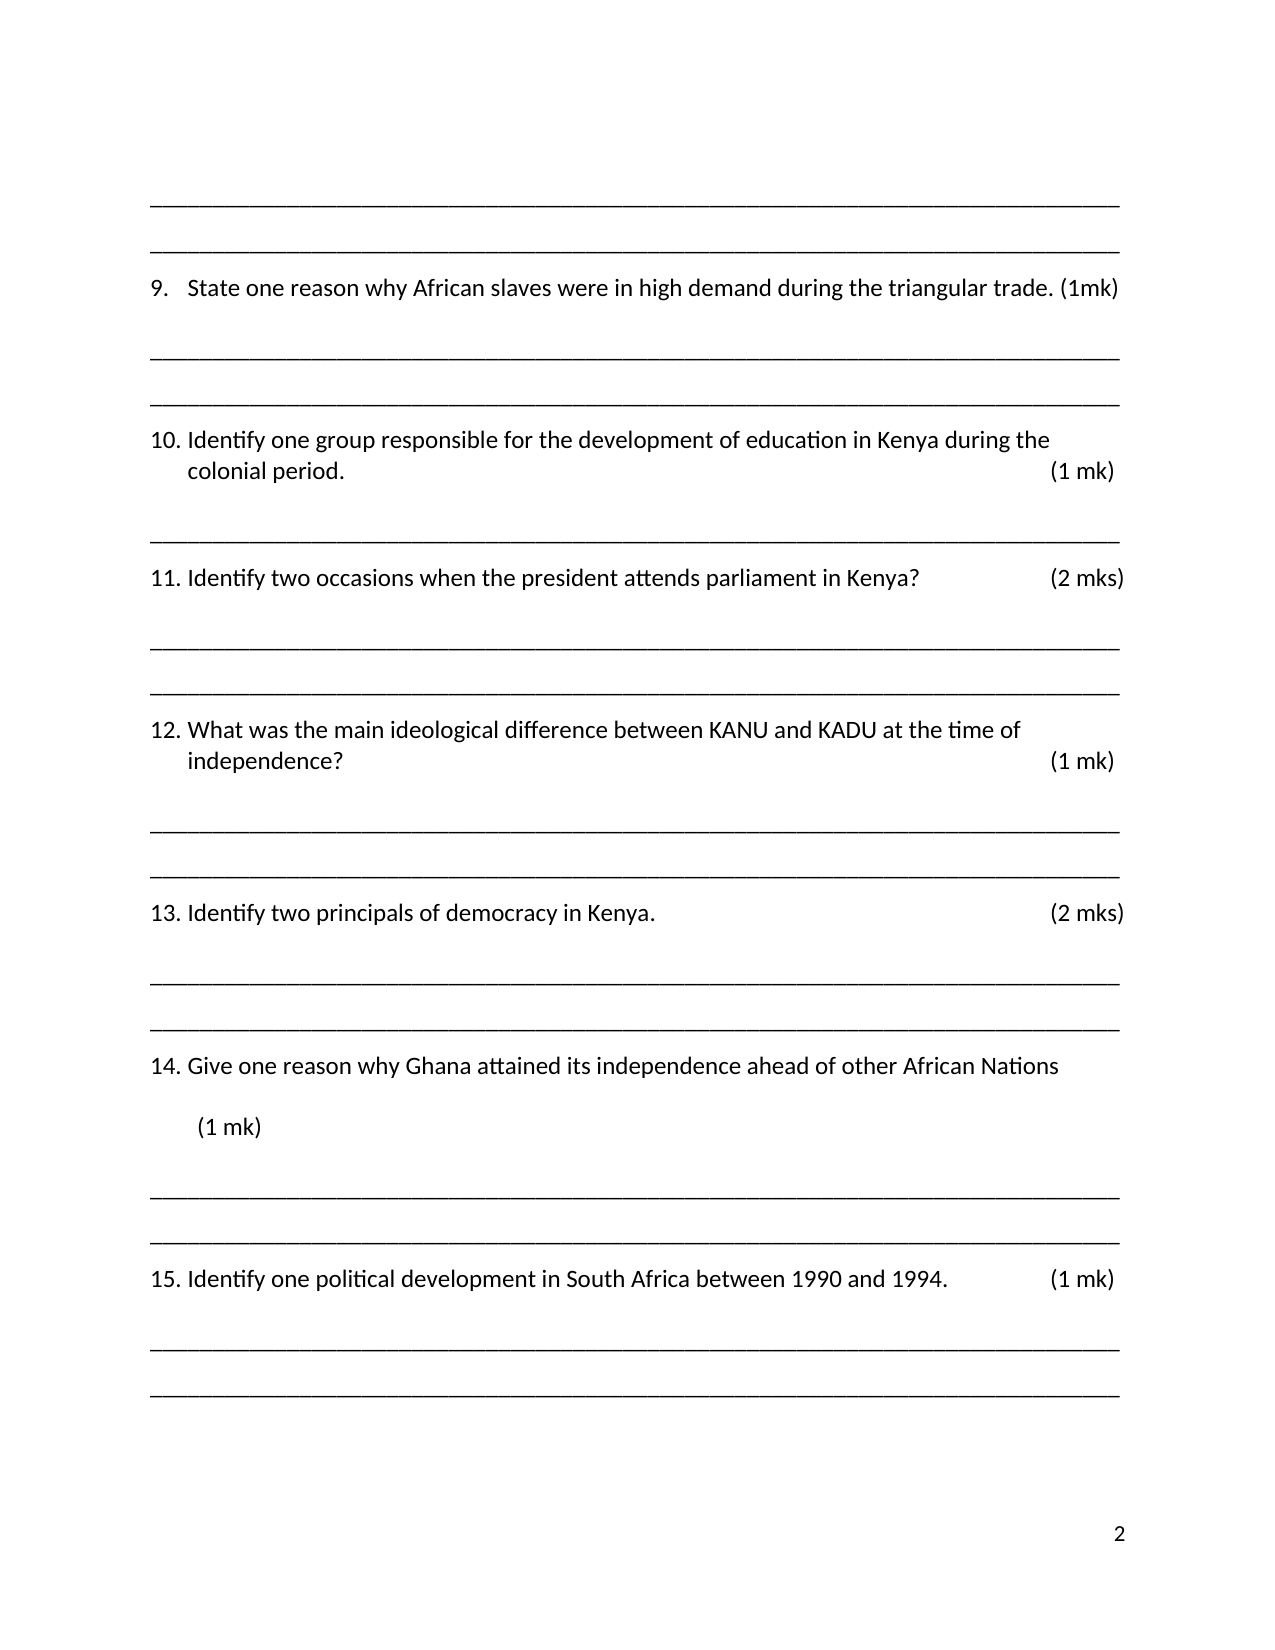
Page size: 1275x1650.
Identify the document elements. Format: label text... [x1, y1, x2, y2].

list What was the main ideological difference between KANU and KADU at the time of independence? (1 mk) [150, 714, 1125, 775]
list Identify two occasions when the president attends parliament in Kenya? (2 mks) [150, 562, 1125, 592]
list Identify two principals of democracy in Kenya. (2 mks) [150, 897, 1125, 928]
text ______________________________________________________________________________ [150, 516, 1125, 547]
list Identify one group responsible for the development of education in Kenya during the colonial period. (1 mk) [150, 424, 1125, 486]
list Give one reason why Ghana attained its independence ahead of other African Nations (1 mk) [150, 1050, 1125, 1141]
list State one reason why African slaves were in high demand during the triangular trade. (1mk) [150, 272, 1125, 302]
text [150, 1324, 1125, 1401]
list Identify one political development in South Africa between 1990 and 1994. (1 mk) [150, 1263, 1125, 1294]
